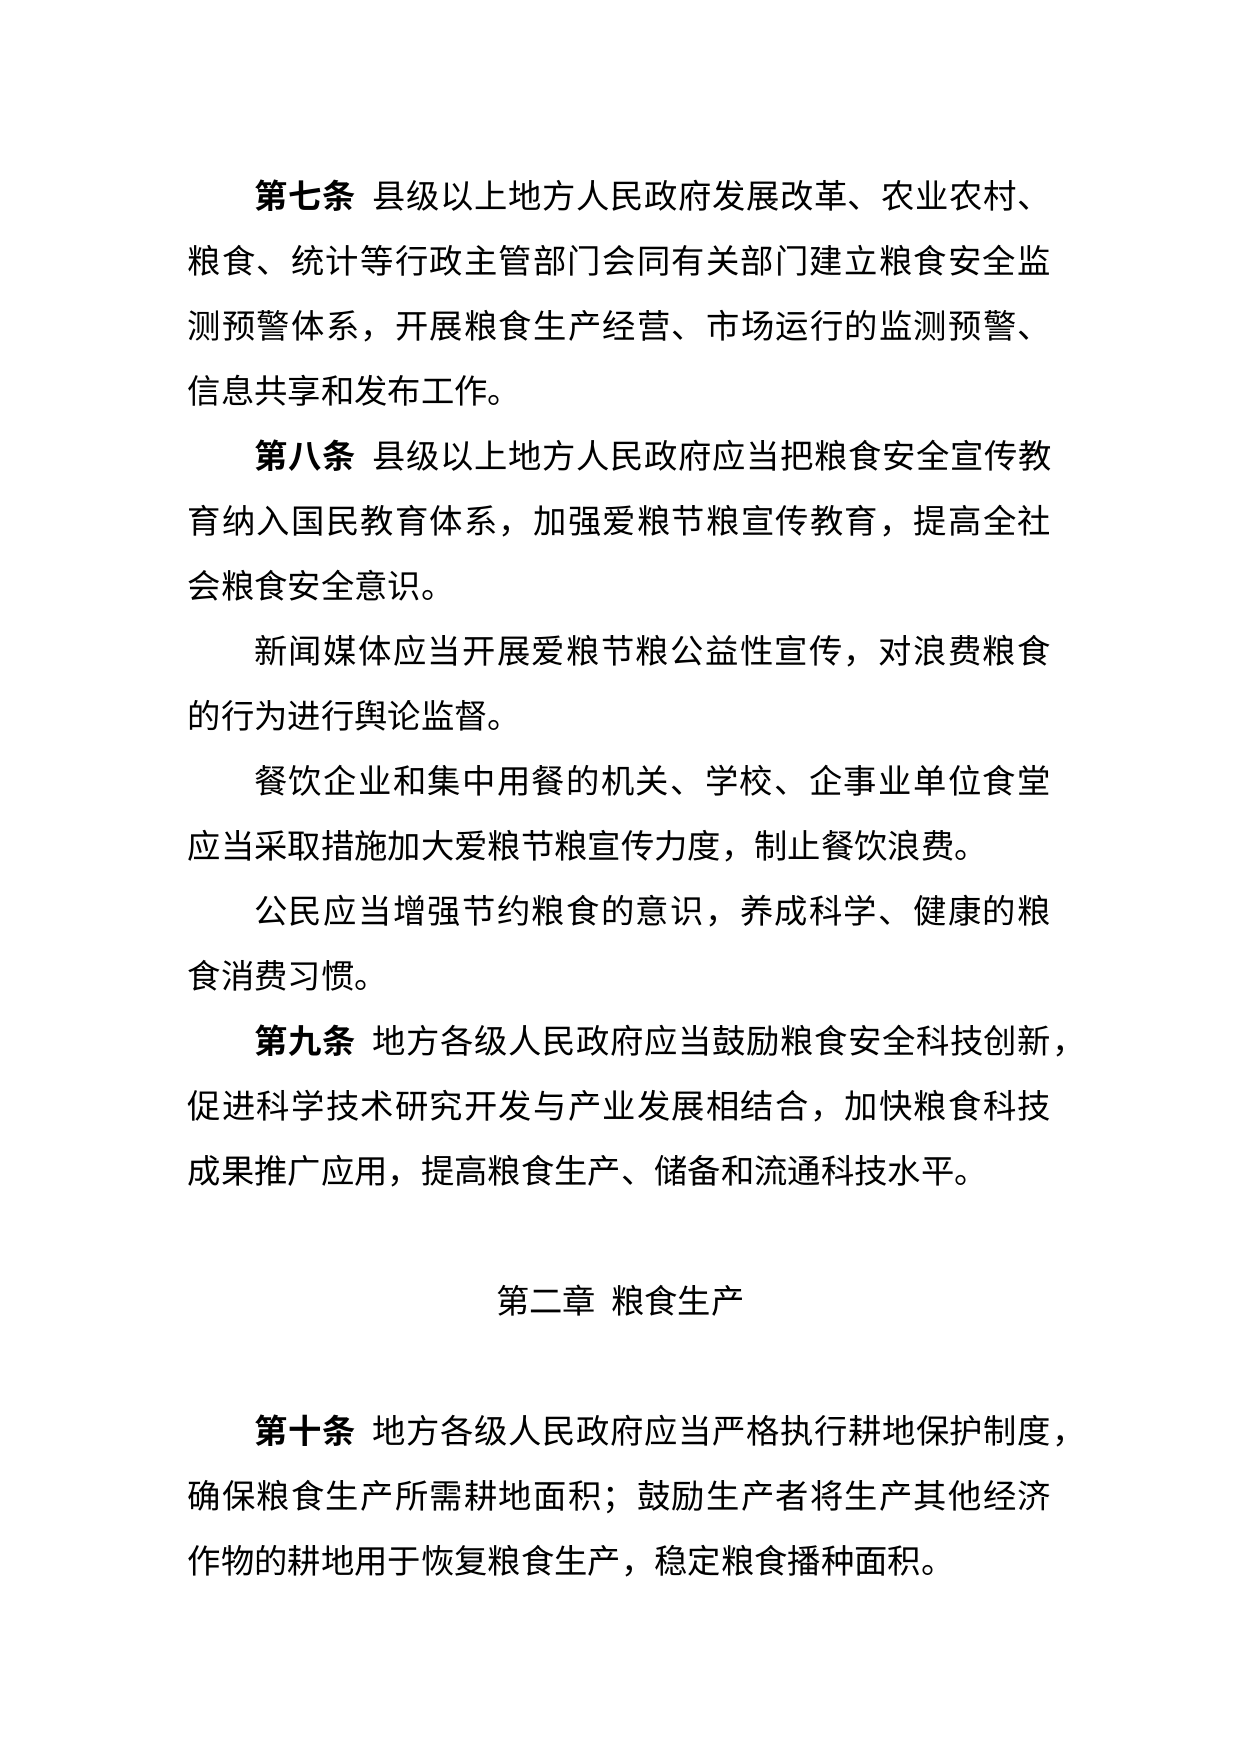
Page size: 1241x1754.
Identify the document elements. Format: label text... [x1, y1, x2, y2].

text 第八条 县级以上地方人民政府应当把粮食安全宣传教育纳入国民教育体系，加强爱粮节粮宣传教育，提高全社会粮食安全意识。 [187, 422, 1053, 617]
text 公民应当增强节约粮食的意识，养成科学、健康的粮食消费习惯。 [187, 877, 1053, 1007]
text 餐饮企业和集中用餐的机关、学校、企事业单位食堂应当采取措施加大爱粮节粮宣传力度，制止餐饮浪费。 [187, 747, 1053, 877]
text 第七条 县级以上地方人民政府发展改革、农业农村、粮食、统计等行政主管部门会同有关部门建立粮食安全监测预警体系，开展粮食生产经营、市场运行的监测预警、信息共享和发布工作。 [187, 162, 1053, 422]
text 新闻媒体应当开展爱粮节粮公益性宣传，对浪费粮食的行为进行舆论监督。 [187, 617, 1053, 747]
text 第九条 地方各级人民政府应当鼓励粮食安全科技创新，促进科学技术研究开发与产业发展相结合，加快粮食科技成果推广应用，提高粮食生产、储备和流通科技水平。 [187, 1007, 1053, 1202]
text 第二章 粮食生产 [187, 1267, 1053, 1332]
text 第十条 地方各级人民政府应当严格执行耕地保护制度，确保粮食生产所需耕地面积；鼓励生产者将生产其他经济作物的耕地用于恢复粮食生产，稳定粮食播种面积。 [187, 1397, 1053, 1592]
